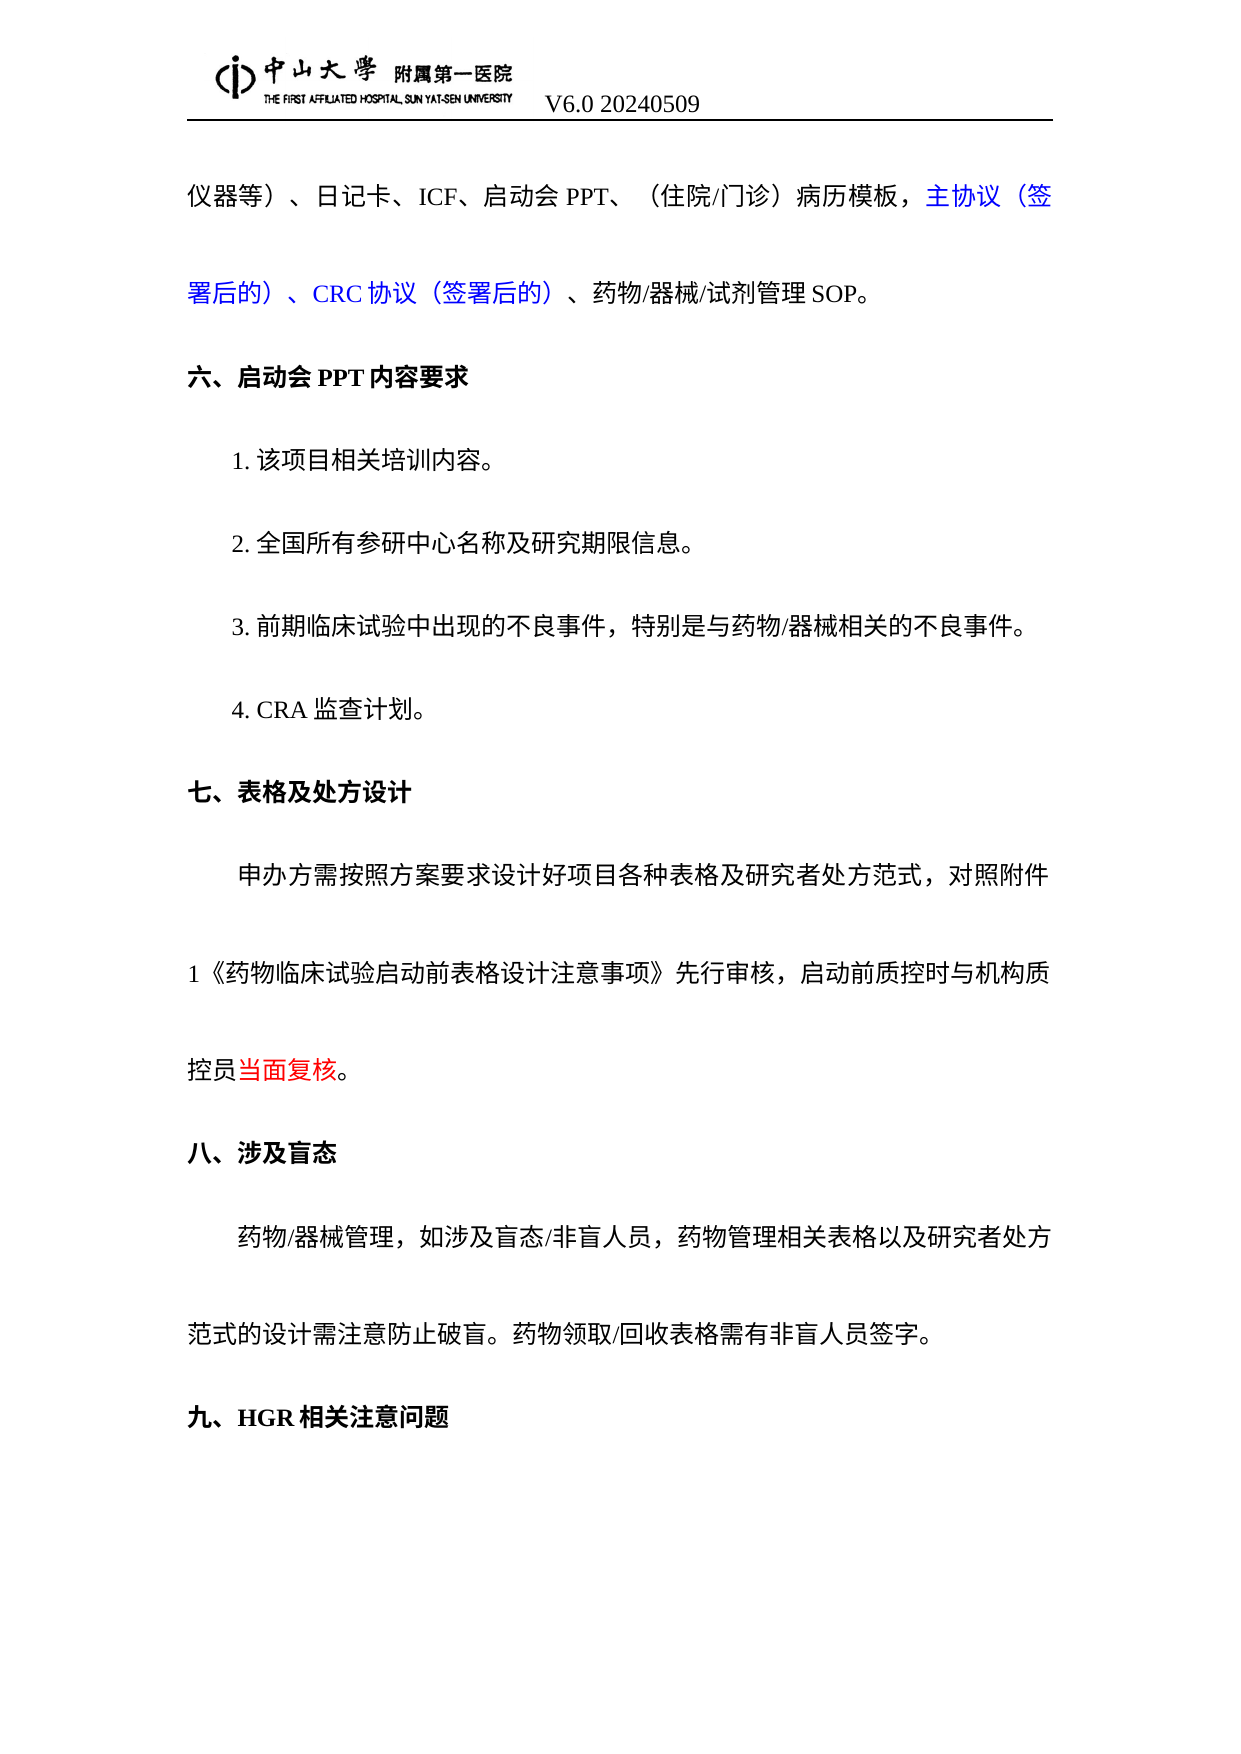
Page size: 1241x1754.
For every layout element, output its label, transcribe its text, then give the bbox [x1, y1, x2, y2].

text 4. CRA监查计划。 [187, 675, 1053, 740]
text 六、启动会PPT内容要求 [187, 343, 1053, 408]
text 九、HGR相关注意问题 [187, 1383, 1053, 1448]
text 1. 该项目相关培训内容。 [187, 426, 1053, 491]
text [187, 162, 1053, 324]
text 七、表格及处方设计 [187, 758, 1053, 823]
text 药物/器械管理，如涉及盲态/非盲人员，药物管理相关表格以及研究者处方范式的设计需注意防止破盲。药物领取/回收表格需有非盲人员签字。 [187, 1203, 1053, 1365]
text 八、涉及盲态 [187, 1119, 1053, 1184]
text 2. 全国所有参研中心名称及研究期限信息。 [187, 509, 1053, 574]
text 申办方需按照方案要求设计好项目各种表格及研究者处方范式，对照附件1《药物临床试验启动前表格设计注意事项》先行审核，启动前质控时与机构质控员当面复核。 [187, 841, 1053, 1101]
text 3. 前期临床试验中出现的不良事件，特别是与药物/器械相关的不良事件。 [187, 592, 1053, 657]
